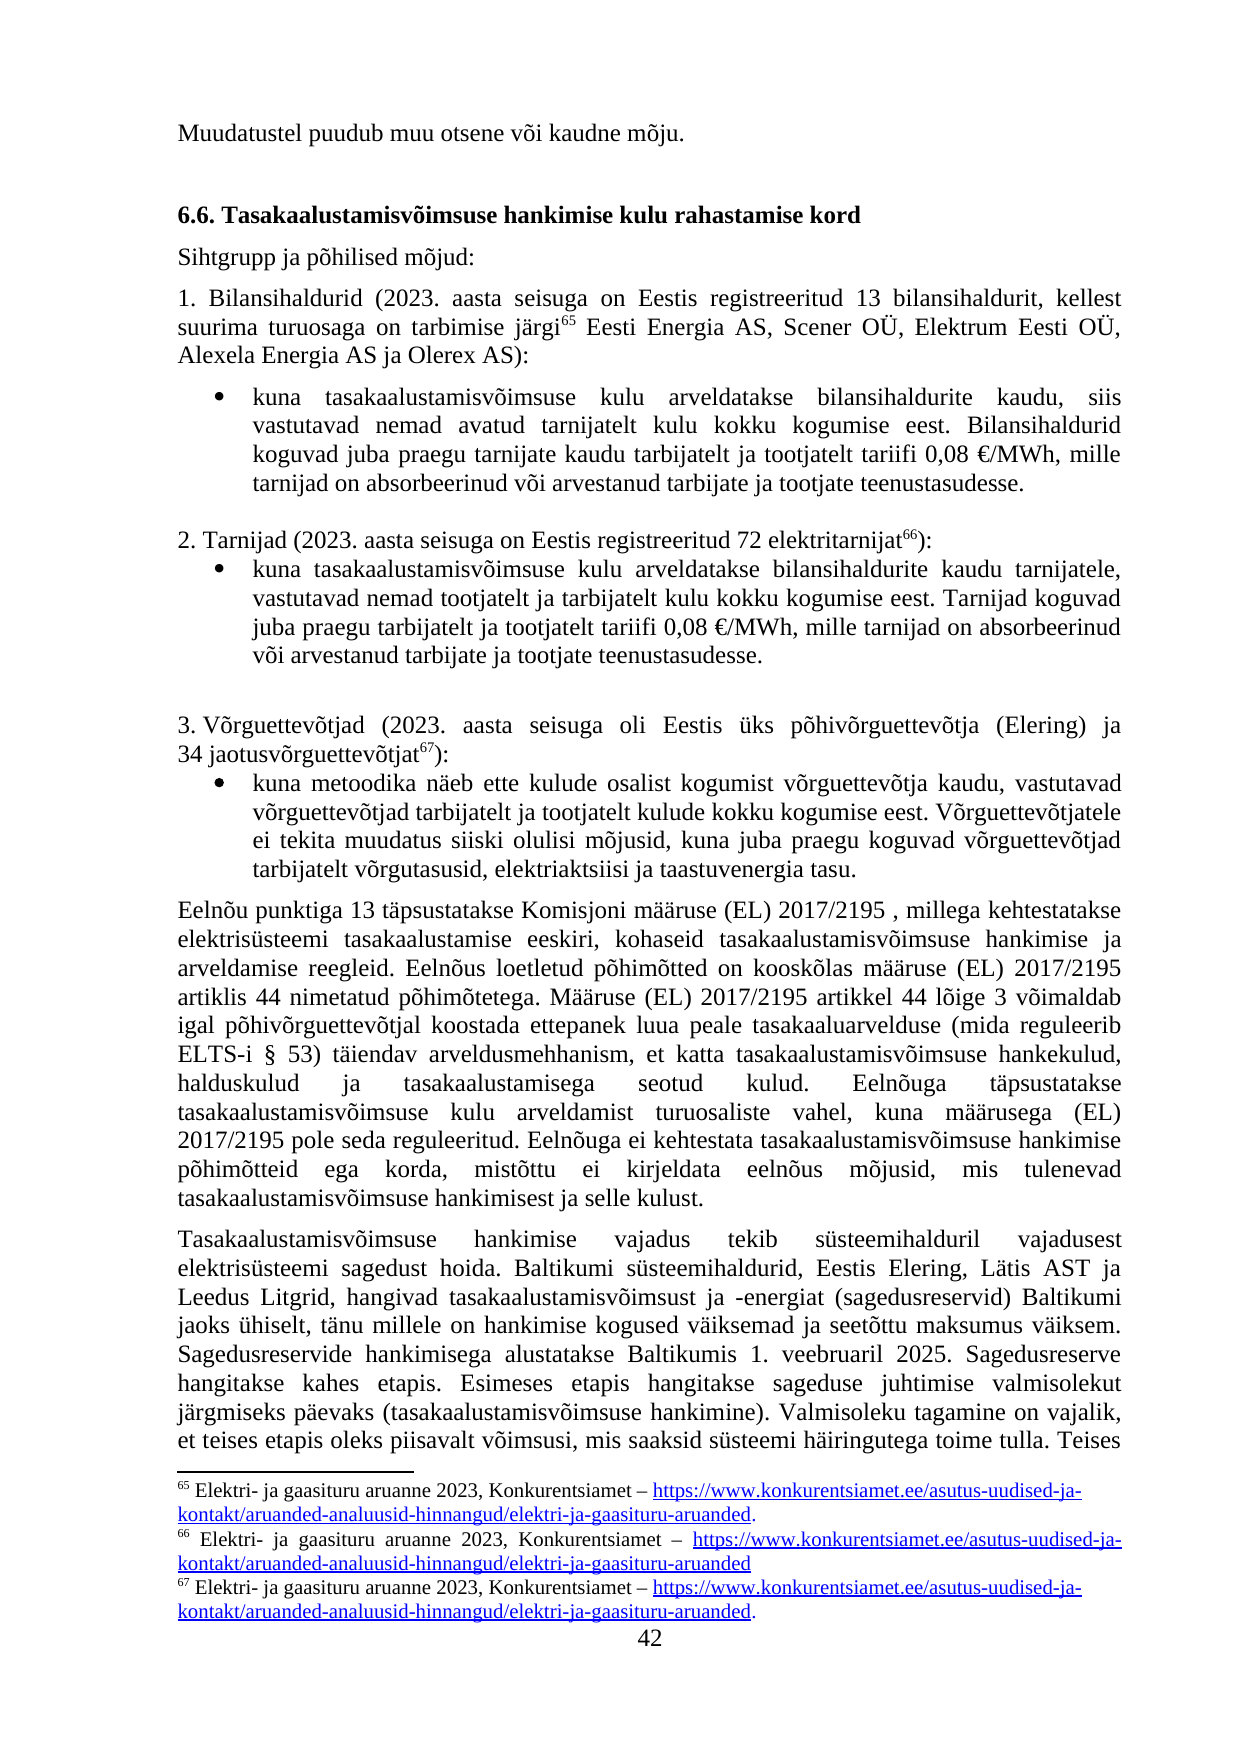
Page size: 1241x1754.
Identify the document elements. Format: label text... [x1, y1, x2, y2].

text Sihtgrupp ja põhilised mõjud: [177, 242, 1122, 271]
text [177, 1224, 1122, 1454]
list kuna tasakaalustamisvõimsuse kulu arveldatakse bilansihaldurite kaudu tarnijatele, vastutavad nemad tootjatelt ja tarbijatelt kulu kokku kogumise eest. Tarnijad koguvad juba praegu tarbijatelt ja tootjatelt tariifi 0,08 €/MWh, mille tarnijad on absorbeerinud või arvestanud tarbijate ja tootjate teenustasudesse. [215, 554, 1122, 669]
text 1. Bilansihaldurid (2023. aasta seisuga on Eestis registreeritud 13 bilansihaldurit, kellest suurima turuosaga on tarbimise järgi Eesti Energia AS, Scener OÜ, Elektrum Eesti OÜ, Alexela Energia AS ja Olerex AS): [177, 283, 1122, 369]
list kuna metoodika näeb ette kulude osalist kogumist võrguettevõtja kaudu, vastutavad võrguettevõtjad tarbijatelt ja tootjatelt kulude kokku kogumise eest. Võrguettevõtjatele ei tekita muudatus siiski olulisi mõjusid, kuna juba praegu koguvad võrguettevõtjad tarbijatelt võrgutasusid, elektriaktsiisi ja taastuvenergia tasu. [215, 768, 1122, 883]
list Võrguettevõtjad (2023. aasta seisuga oli Eestis üks põhivõrguettevõtja (Elering) ja 34 jaotusvõrguettevõtjat): [177, 711, 1122, 768]
text Eelnõu punktiga 13 täpsustatakse Komisjoni määruse (EL) 2017/2195 , millega kehtestatakse elektrisüsteemi tasakaalustamise eeskiri, kohaseid tasakaalustamisvõimsuse hankimise ja arveldamise reegleid. Eelnõus loetletud põhimõtted on kooskõlas määruse (EL) 2017/2195 artiklis 44 nimetatud põhimõtetega. Määruse (EL) 2017/2195 artikkel 44 lõige 3 võimaldab igal põhivõrguettevõtjal koostada ettepanek luua peale tasakaaluarvelduse (mida reguleerib ELTS-i § 53) täiendav arveldusmehhanism, et katta tasakaalustamisvõimsuse hankekulud, halduskulud ja tasakaalustamisega seotud kulud. Eelnõuga täpsustatakse tasakaalustamisvõimsuse kulu arveldamist turuosaliste vahel, kuna määrusega (EL) 2017/2195 pole seda reguleeritud. Eelnõuga ei kehtestata tasakaalustamisvõimsuse hankimise põhimõtteid ega korda, mistõttu ei kirjeldata eelnõus mõjusid, mis tulenevad tasakaalustamisvõimsuse hankimisest ja selle kulust. [177, 896, 1122, 1212]
text 6.6. Tasakaalustamisvõimsuse hankimise kulu rahastamise kord [177, 201, 1122, 229]
list kuna tasakaalustamisvõimsuse kulu arveldatakse bilansihaldurite kaudu, siis vastutavad nemad avatud tarnijatelt kulu kokku kogumise eest. Bilansihaldurid koguvad juba praegu tarnijate kaudu tarbijatelt ja tootjatelt tariifi 0,08 €/MWh, mille tarnijad on absorbeerinud või arvestanud tarbijate ja tootjate teenustasudesse. [215, 382, 1122, 497]
text Muudatustel puudub muu otsene või kaudne mõju. [177, 118, 1122, 147]
list Tarnijad (2023. aasta seisuga on Eestis registreeritud 72 elektritarnijat): [177, 526, 1122, 554]
